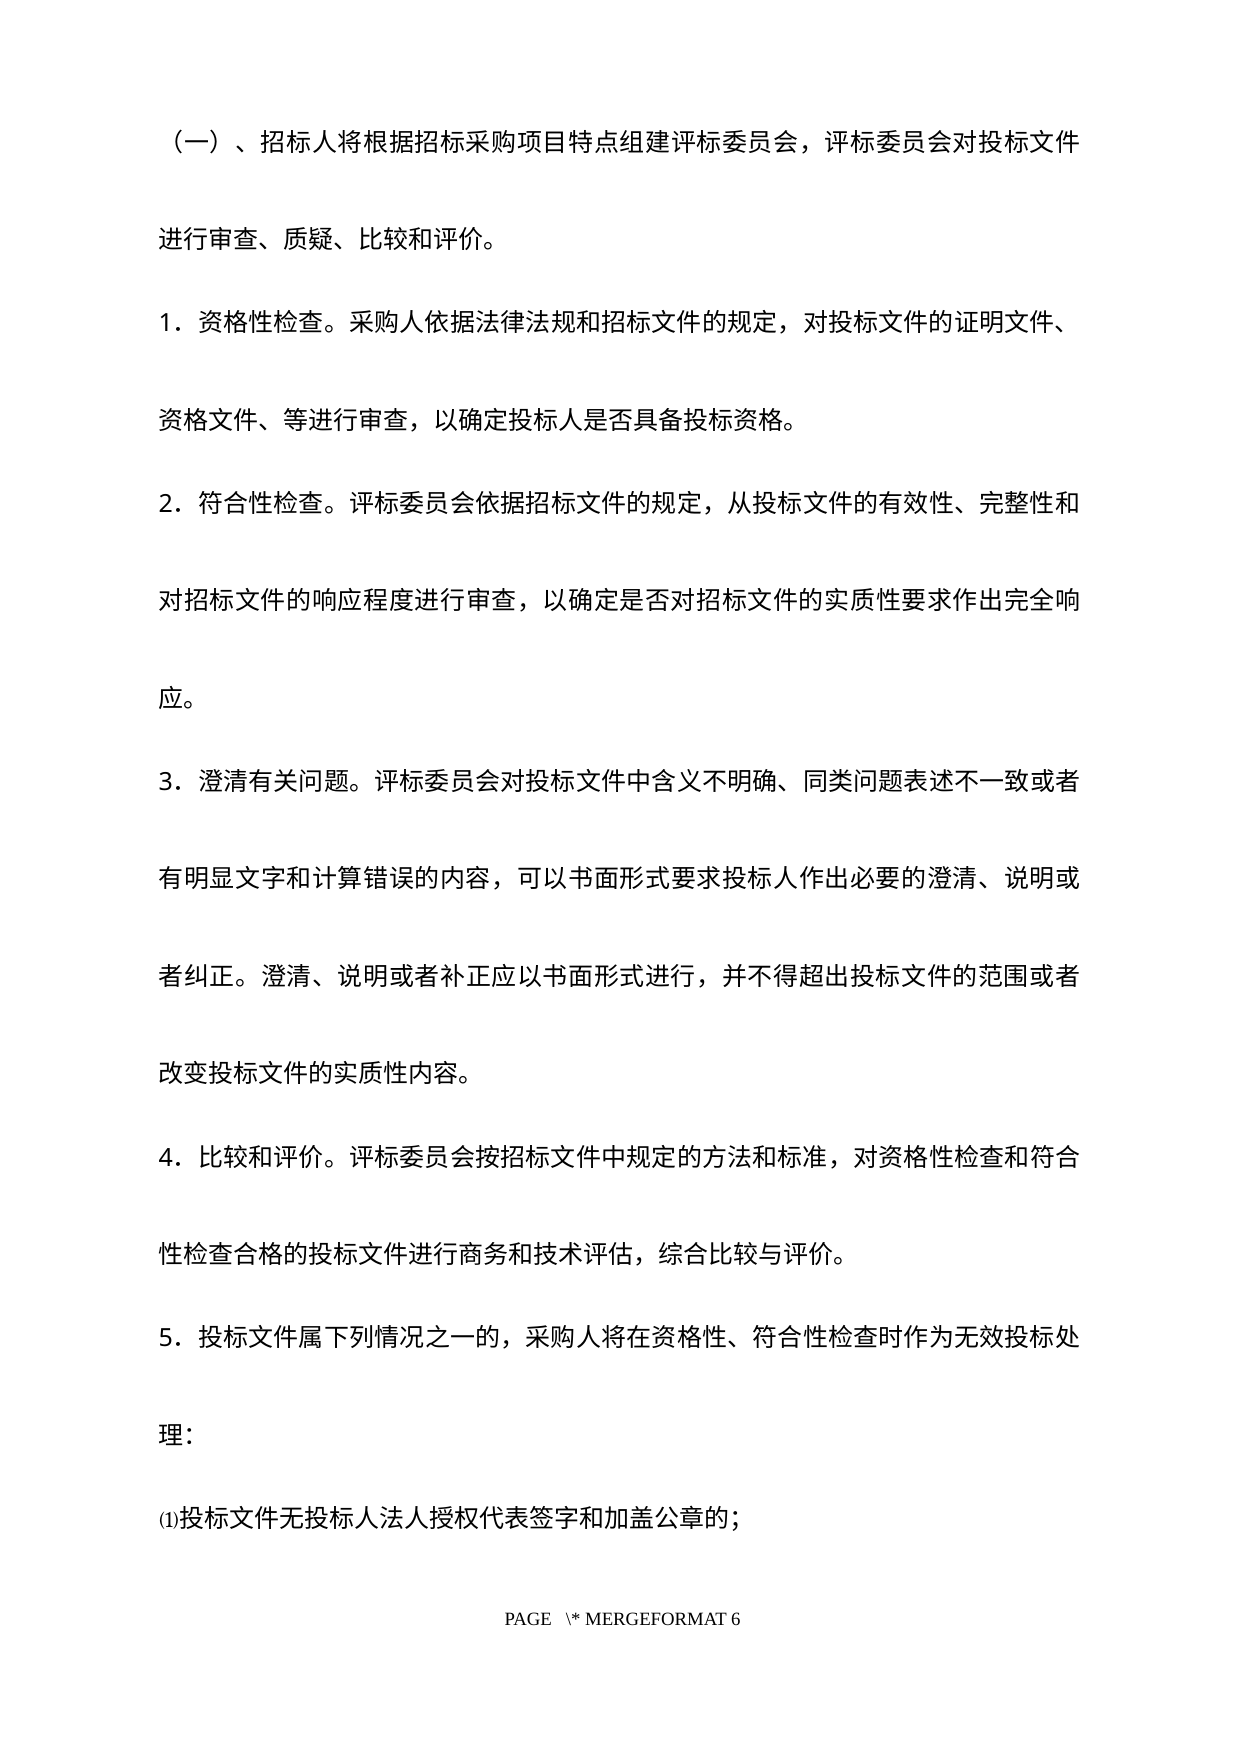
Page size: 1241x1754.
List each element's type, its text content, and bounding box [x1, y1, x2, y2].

text 2．符合性检查。评标委员会依据招标文件的规定，从投标文件的有效性、完整性和对招标文件的响应程度进行审查，以确定是否对招标文件的实质性要求作出完全响应。 [158, 469, 1082, 729]
text 1．资格性检查。采购人依据法律法规和招标文件的规定，对投标文件的证明文件、资格文件、等进行审查，以确定投标人是否具备投标资格。 [158, 288, 1082, 451]
text （一）、招标人将根据招标采购项目特点组建评标委员会，评标委员会对投标文件进行审查、质疑、比较和评价。 [158, 108, 1082, 270]
text 4．比较和评价。评标委员会按招标文件中规定的方法和标准，对资格性检查和符合性检查合格的投标文件进行商务和技术评估，综合比较与评价。 [158, 1123, 1082, 1285]
text ⑴投标文件无投标人法人授权代表签字和加盖公章的； [158, 1484, 1082, 1549]
text 5．投标文件属下列情况之一的，采购人将在资格性、符合性检查时作为无效投标处理： [158, 1303, 1082, 1466]
text 3．澄清有关问题。评标委员会对投标文件中含义不明确、同类问题表述不一致或者有明显文字和计算错误的内容，可以书面形式要求投标人作出必要的澄清、说明或者纠正。澄清、说明或者补正应以书面形式进行，并不得超出投标文件的范围或者改变投标文件的实质性内容。 [158, 747, 1082, 1104]
